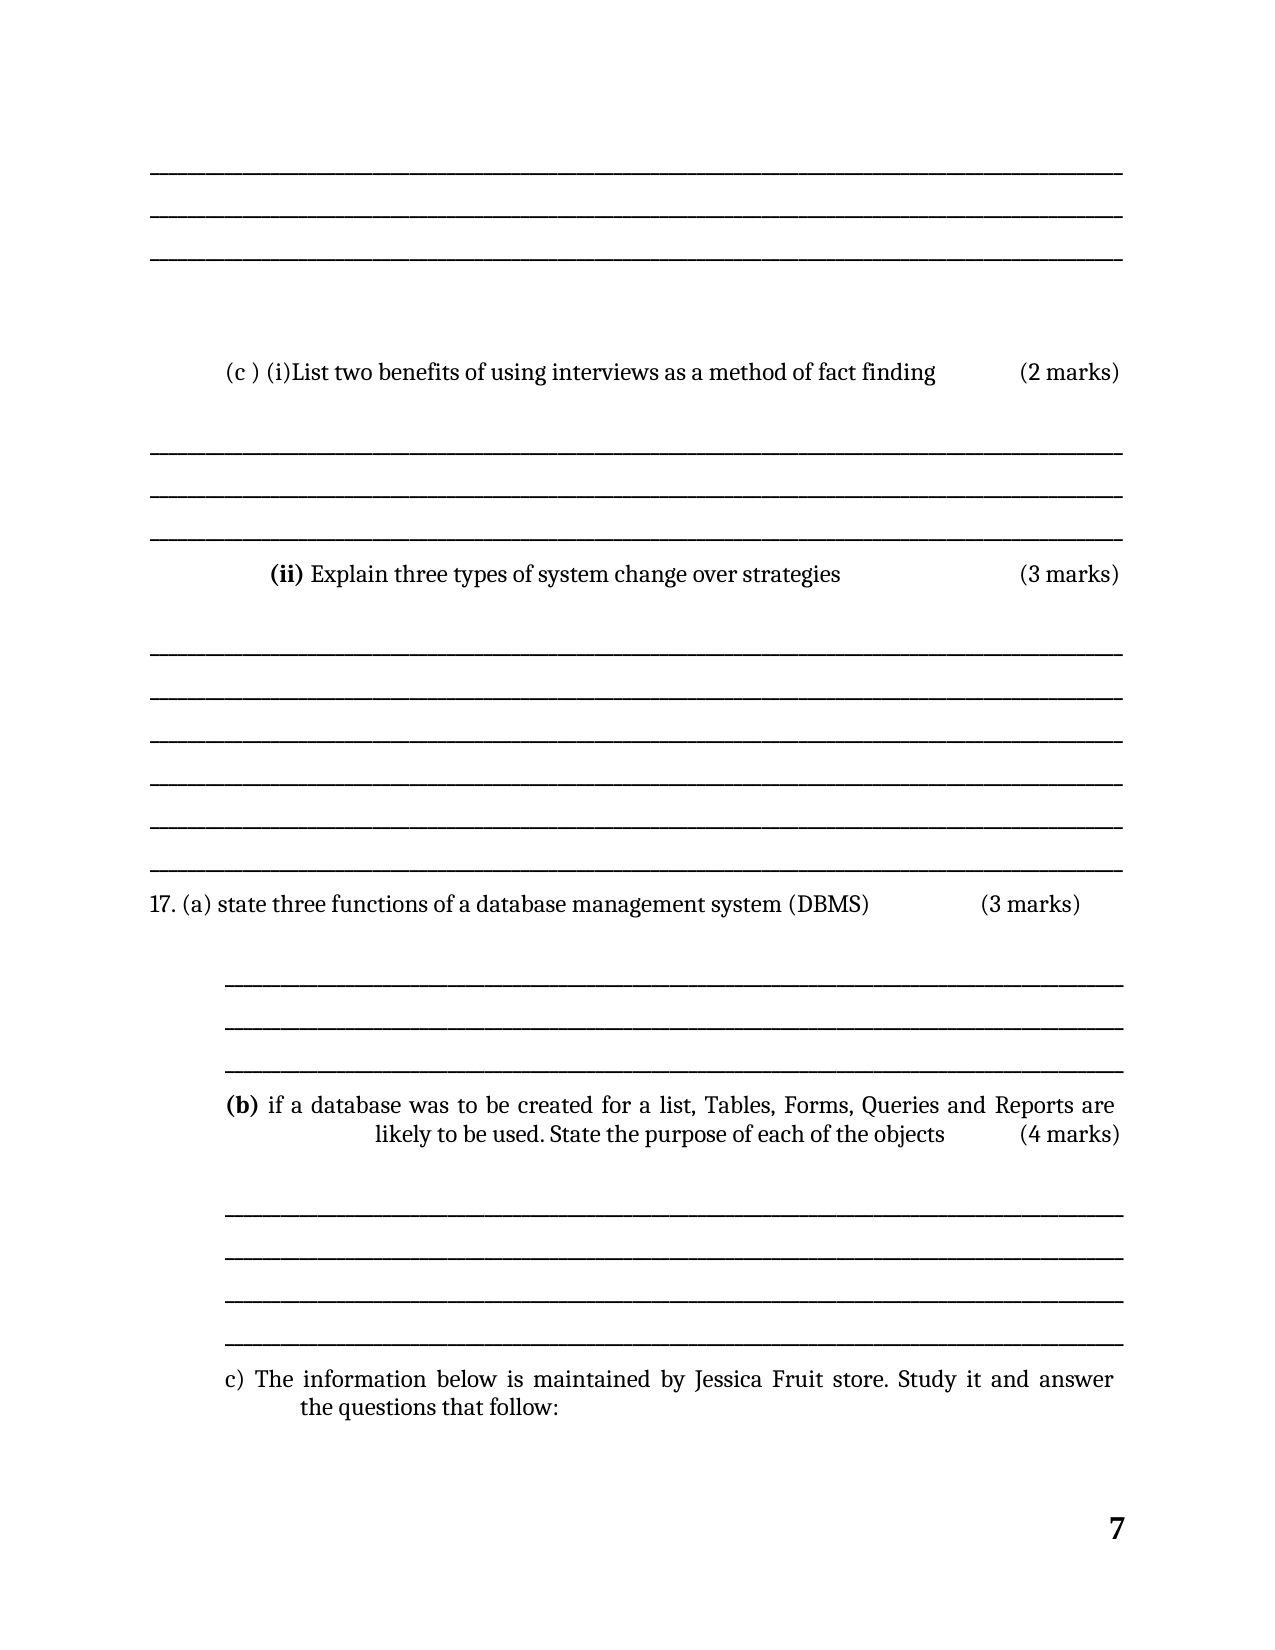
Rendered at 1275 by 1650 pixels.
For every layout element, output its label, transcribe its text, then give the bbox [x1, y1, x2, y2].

list ___________________________________________________________________________________________________________________________________________________________________________________________________________________________________________________________________________________________________ [225, 962, 1125, 1077]
text (ii) Explain three types of system change over strategies (3 marks) [225, 559, 1125, 588]
list ___________________________________________________________________________________________________________________________________________________________________________________________________________________________________________________________________________________________________ [225, 1192, 1125, 1307]
text ______________________________________________________________________________________________________________________________________________________________________________________________________________________________________________________________________________________________________________________________________________________________________________________________________________________________________________________________________________________________________________________________________________________________________________________________________________________________________________________ [150, 631, 1125, 876]
text (c ) (i)List two benefits of using interviews as a method of fact finding (2 marks) [225, 358, 1125, 387]
text 17. (a) state three functions of a database management system (DBMS) (3 marks) [150, 890, 1125, 919]
list _________________________________________________________________________________________________ [225, 1321, 1125, 1350]
text _________________________________________________________________________________________________________ [150, 236, 1125, 265]
text (b) if a database was to be created for a list, Tables, Forms, Queries and Reports are likely to be used. State the purpose of each of the objects (4 marks) [150, 1091, 1125, 1149]
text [150, 150, 1125, 222]
text c) The information below is maintained by Jessica Fruit store. Study it and answer the questions that follow: [225, 1364, 1125, 1422]
text ___________________________________________________________________________________________________________________________________________________________________________________________________________________________________________________________________________________________________________________________ [150, 430, 1125, 545]
